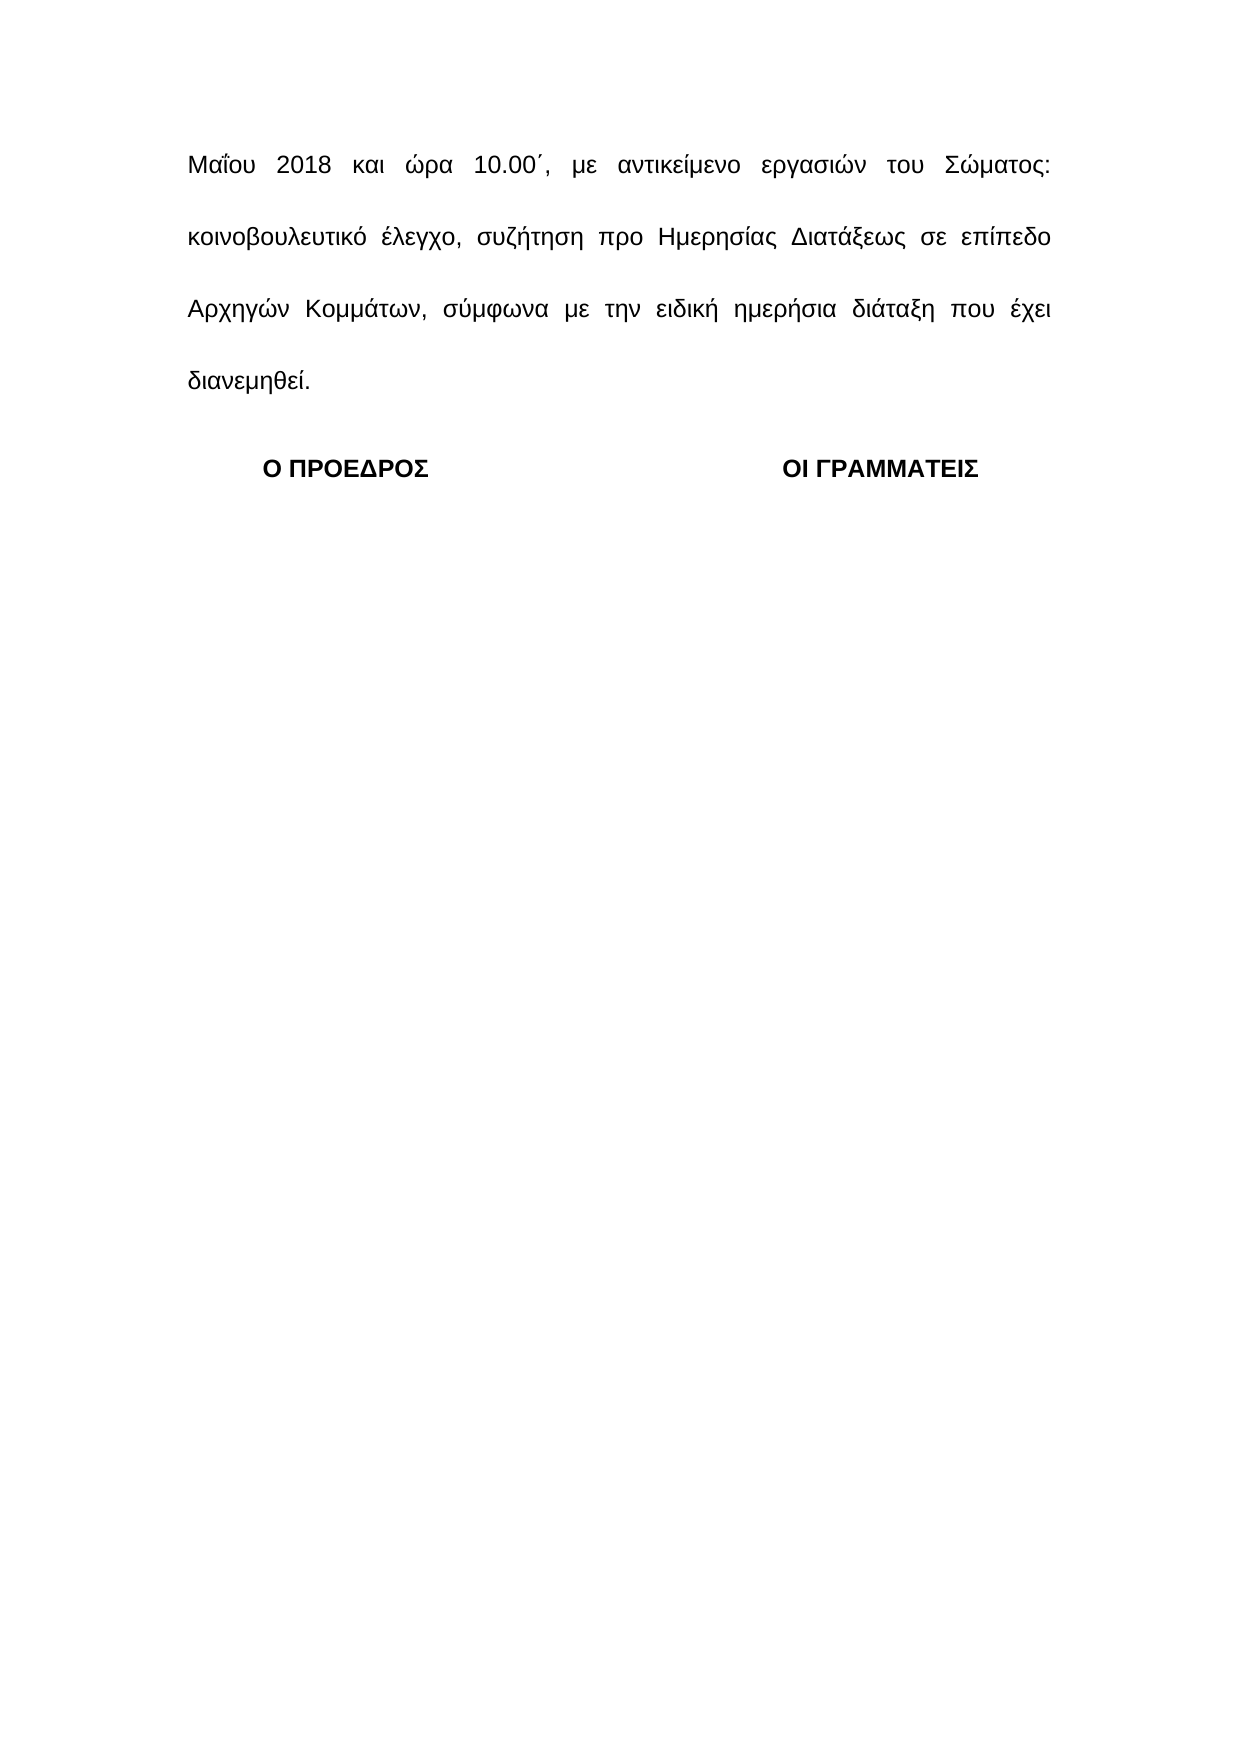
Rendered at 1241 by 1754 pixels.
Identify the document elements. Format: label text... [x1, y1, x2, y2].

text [187, 150, 1053, 394]
text Ο ΠΡΟΕΔΡΟΣ ΟΙ ΓΡΑΜΜΑΤΕΙΣ [187, 454, 1053, 483]
